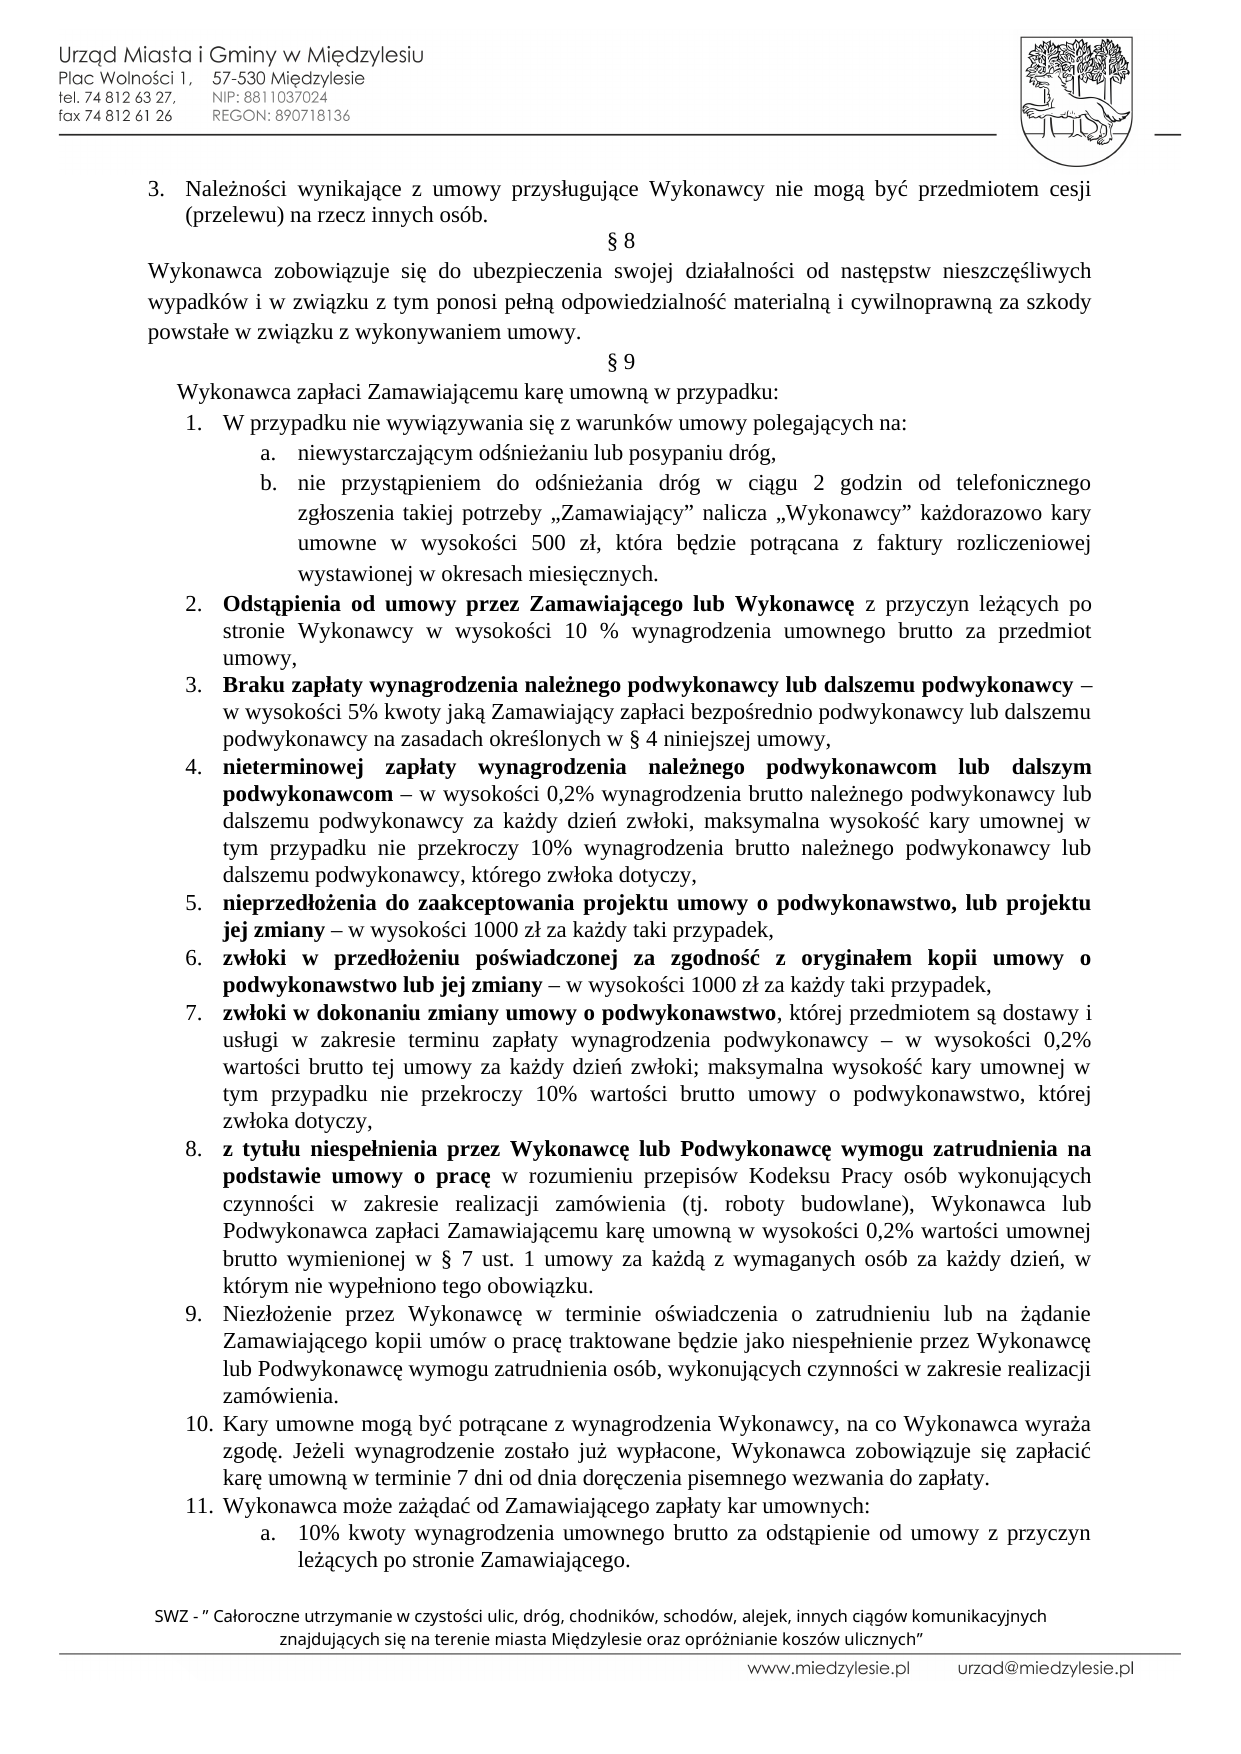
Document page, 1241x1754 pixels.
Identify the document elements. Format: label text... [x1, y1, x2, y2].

list 10% kwoty wynagrodzenia umownego brutto za odstąpienie od umowy z przyczyn leżących po stronie Zamawiającego. [260, 1519, 1092, 1573]
text Wykonawca zobowiązuje się do ubezpieczenia swojej działalności od następstw nieszczęśliwych wypadków i w związku z tym ponosi pełną odpowiedzialność materialną i cywilnoprawną za szkody powstałe w związku z wykonywaniem umowy. [148, 258, 1093, 344]
text Wykonawca zapłaci Zamawiającemu karę umowną w przypadku: [177, 378, 1092, 405]
picture [58, 1650, 1182, 1681]
list nie przystąpieniem do odśnieżania dróg w ciągu 2 godzin od telefonicznego zgłoszenia takiej potrzeby „Zamawiający” nalicza „Wykonawcy” każdorazowo kary umowne w wysokości 500 zł, która będzie potrącana z faktury rozliczeniowej wystawionej w okresach miesięcznych. [260, 469, 1093, 586]
text § 9 [149, 348, 1093, 374]
text § 8 [149, 227, 1093, 254]
list Wykonawca może zażądać od Zamawiającego zapłaty kar umownych: [185, 1492, 1092, 1518]
list Niezłożenie przez Wykonawcę w terminie oświadczenia o zatrudnieniu lub na żądanie Zamawiającego kopii umów o pracę traktowane będzie jako niespełnienie przez Wykonawcę lub Podwykonawcę wymogu zatrudnienia osób, wykonujących czynności w zakresie realizacji zamówienia. [185, 1300, 1092, 1408]
list Kary umowne mogą być potrącane z wynagrodzenia Wykonawcy, na co Wykonawca wyraża zgodę. Jeżeli wynagrodzenie zostało już wypłacone, Wykonawca zobowiązuje się zapłacić karę umowną w terminie 7 dni od dnia doręczenia pisemnego wezwania do zapłaty. [185, 1410, 1092, 1491]
list niewystarczającym odśnieżaniu lub posypaniu dróg, [260, 439, 1093, 465]
list Braku zapłaty wynagrodzenia należnego podwykonawcy lub dalszemu podwykonawcy – w wysokości 5% kwoty jaką Zamawiający zapłaci bezpośrednio podwykonawcy lub dalszemu podwykonawcy na zasadach określonych w § 4 niniejszej umowy, [185, 671, 1092, 752]
picture [58, 29, 1182, 175]
list z tytułu niespełnienia przez Wykonawcę lub Podwykonawcę wymogu zatrudnienia na podstawie umowy o pracę w rozumieniu przepisów Kodeksu Pracy osób wykonujących czynności w zakresie realizacji zamówienia (tj. roboty budowlane), Wykonawca lub Podwykonawca zapłaci Zamawiającemu karę umowną w wysokości 0,2% wartości umownej brutto wymienionej w § 7 ust. 1 umowy za każdą z wymaganych osób za każdy dzień, w którym nie wypełniono tego obowiązku. [185, 1135, 1092, 1298]
list zwłoki w dokonaniu zmiany umowy o podwykonawstwo, której przedmiotem są dostawy i usługi w zakresie terminu zapłaty wynagrodzenia podwykonawcy – w wysokości 0,2% wartości brutto tej umowy za każdy dzień zwłoki; maksymalna wysokość kary umownej w tym przypadku nie przekroczy 10% wartości brutto umowy o podwykonawstwo, której zwłoka dotyczy, [185, 999, 1092, 1134]
list nieprzedłożenia do zaakceptowania projektu umowy o podwykonawstwo, lub projektu jej zmiany – w wysokości 1000 zł za każdy taki przypadek, [185, 889, 1092, 942]
list W przypadku nie wywiązywania się z warunków umowy polegających na: [185, 409, 1092, 435]
list Należności wynikające z umowy przysługujące Wykonawcy nie mogą być przedmiotem cesji (przelewu) na rzecz innych osób. [148, 175, 1093, 227]
list Odstąpienia od umowy przez Zamawiającego lub Wykonawcę z przyczyn leżących po stronie Wykonawcy w wysokości 10 % wynagrodzenia umownego brutto za przedmiot umowy, [185, 590, 1092, 670]
list nieterminowej zapłaty wynagrodzenia należnego podwykonawcom lub dalszym podwykonawcom – w wysokości 0,2% wynagrodzenia brutto należnego podwykonawcy lub dalszemu podwykonawcy za każdy dzień zwłoki, maksymalna wysokość kary umownej w tym przypadku nie przekroczy 10% wynagrodzenia brutto należnego podwykonawcy lub dalszemu podwykonawcy, którego zwłoka dotyczy, [185, 753, 1092, 887]
list zwłoki w przedłożeniu poświadczonej za zgodność z oryginałem kopii umowy o podwykonawstwo lub jej zmiany – w wysokości 1000 zł za każdy taki przypadek, [185, 944, 1092, 998]
